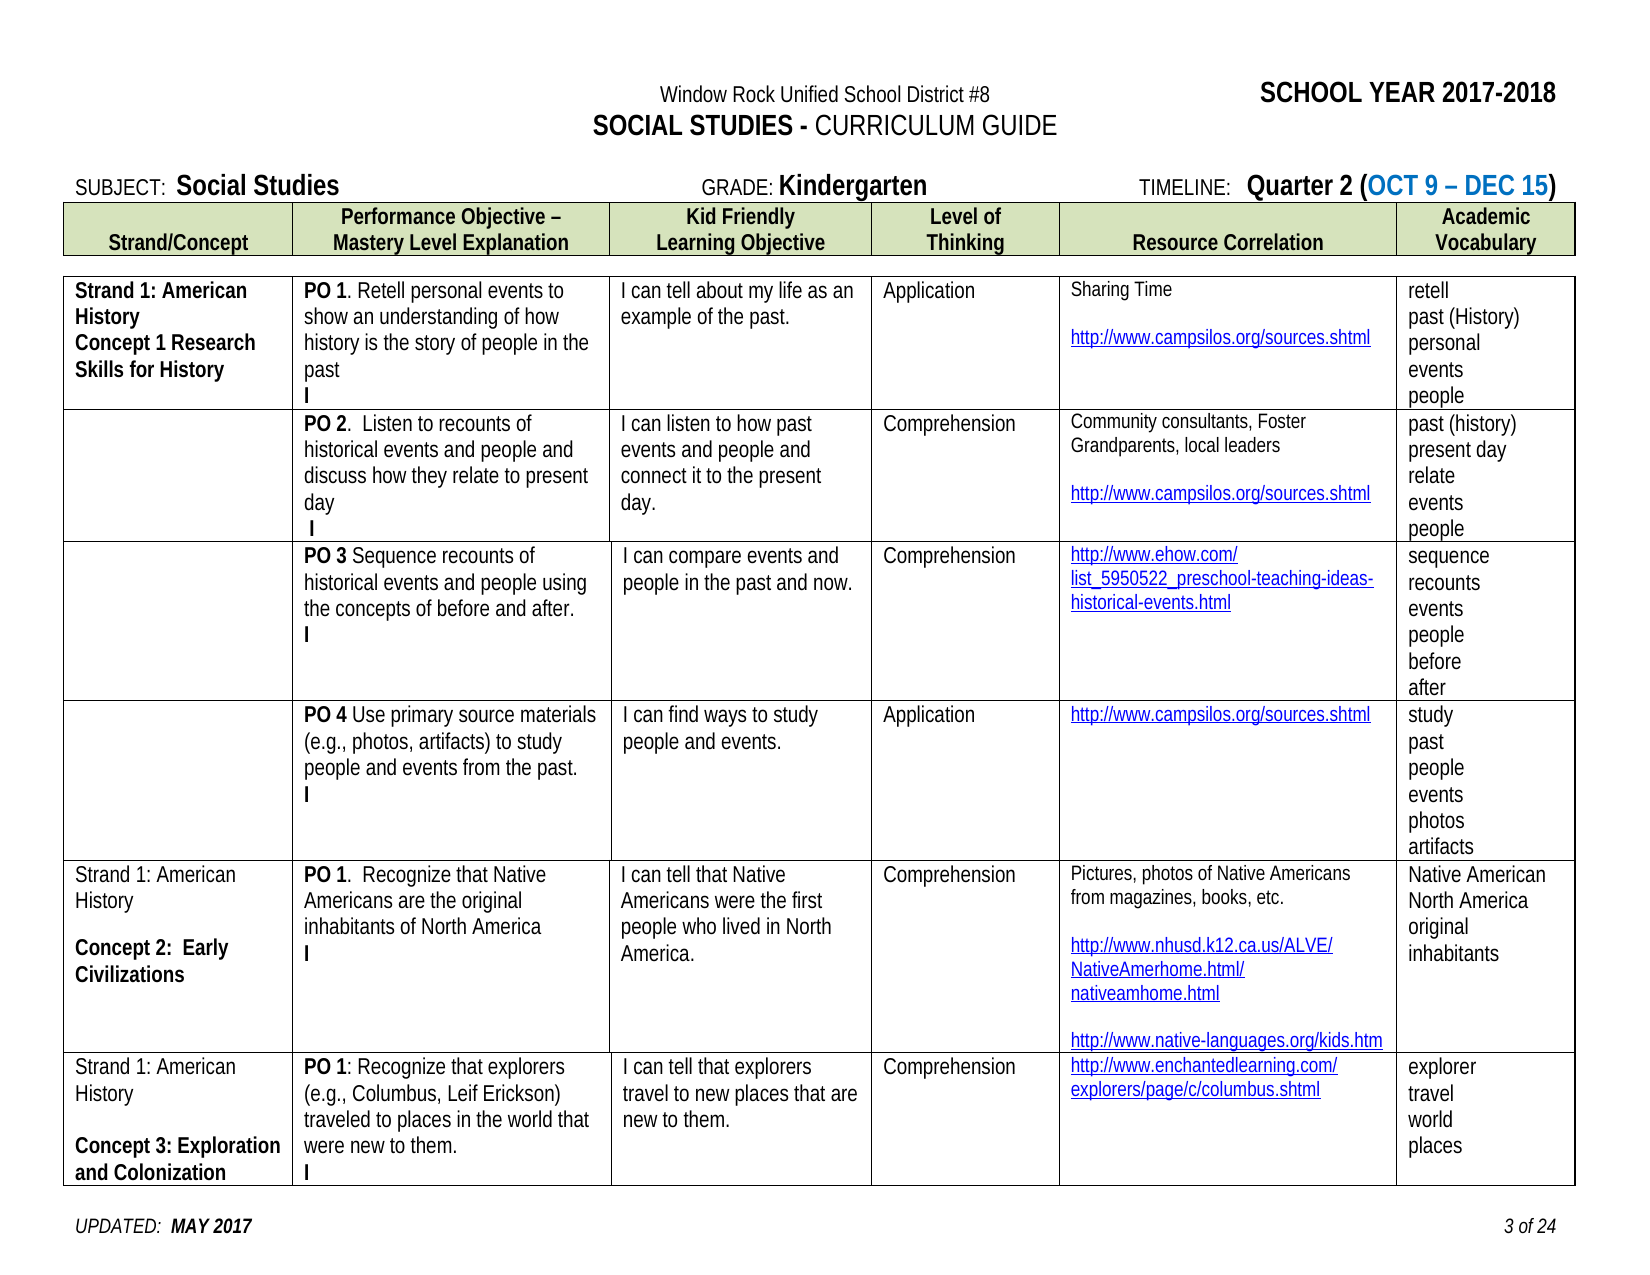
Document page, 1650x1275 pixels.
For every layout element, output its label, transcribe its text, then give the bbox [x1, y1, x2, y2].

table_cell Comprehension [872, 861, 1059, 1052]
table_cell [612, 1053, 871, 1185]
table_cell Pictures, photos of Native Americans from magazines, books, etc. http://www.nhusd.k12.ca.us/ALVE/NativeAmerhome.html/nativeamhome.html http://www.native-languages.org/kids.htm [1060, 861, 1396, 1052]
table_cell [1060, 1053, 1396, 1185]
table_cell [64, 1053, 292, 1185]
table_cell http://www.ehow.com/list_5950522_preschool-teaching-ideas-historical-events.html [1060, 542, 1396, 700]
table_header PO 1. Retell personal events to show an understanding of how history is the story of people in the past I [293, 277, 609, 408]
table_cell Comprehension [872, 542, 1059, 700]
table_cell Application [872, 701, 1059, 859]
table_cell PO 4 Use primary source materials (e.g., photos, artifacts) to study people and events from the past. I [293, 701, 611, 859]
table_cell Community consultants, Foster Grandparents, local leaders http://www.campsilos.org/sources.shtml [1060, 410, 1396, 541]
table_cell Comprehension [872, 410, 1059, 541]
table_cell Strand 1: American History Concept 2: Early Civilizations [64, 861, 292, 1052]
table_cell http://www.campsilos.org/sources.shtml [1060, 701, 1396, 859]
table_cell [64, 542, 292, 700]
table_cell Comprehension [872, 1053, 1059, 1185]
table_cell I can listen to how past events and people and connect it to the present day. [610, 410, 871, 541]
table_cell PO 1. Recognize that Native Americans are the original inhabitants of North America I [293, 861, 609, 1052]
table_cell I can tell that Native Americans were the first people who lived in North America. [610, 861, 871, 1052]
table_header Sharing Time http://www.campsilos.org/sources.shtml [1060, 277, 1396, 408]
table_header Application [872, 277, 1059, 408]
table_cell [293, 1053, 611, 1185]
table_cell I can find ways to study people and events. [612, 701, 871, 859]
table_cell [64, 701, 292, 859]
table_cell Native American North America original inhabitants [1397, 861, 1574, 1052]
table_cell study past people events photos artifacts [1397, 701, 1574, 859]
table_cell past (history) present day relate events people [1397, 410, 1574, 541]
table_header retell past (History) personal events people [1397, 277, 1574, 408]
table_cell [64, 410, 292, 541]
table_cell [1397, 1053, 1574, 1185]
table_cell PO 2. Listen to recounts of historical events and people and discuss how they relate to present day I [293, 410, 609, 541]
table_header I can tell about my life as an example of the past. [610, 277, 871, 408]
table_cell PO 3 Sequence recounts of historical events and people using the concepts of before and after. I [293, 542, 611, 700]
table_cell I can compare events and people in the past and now. [612, 542, 871, 700]
table_header Strand 1: American History Concept 1 Research Skills for History [64, 277, 292, 408]
table_cell sequence recounts events people before after [1397, 542, 1574, 700]
